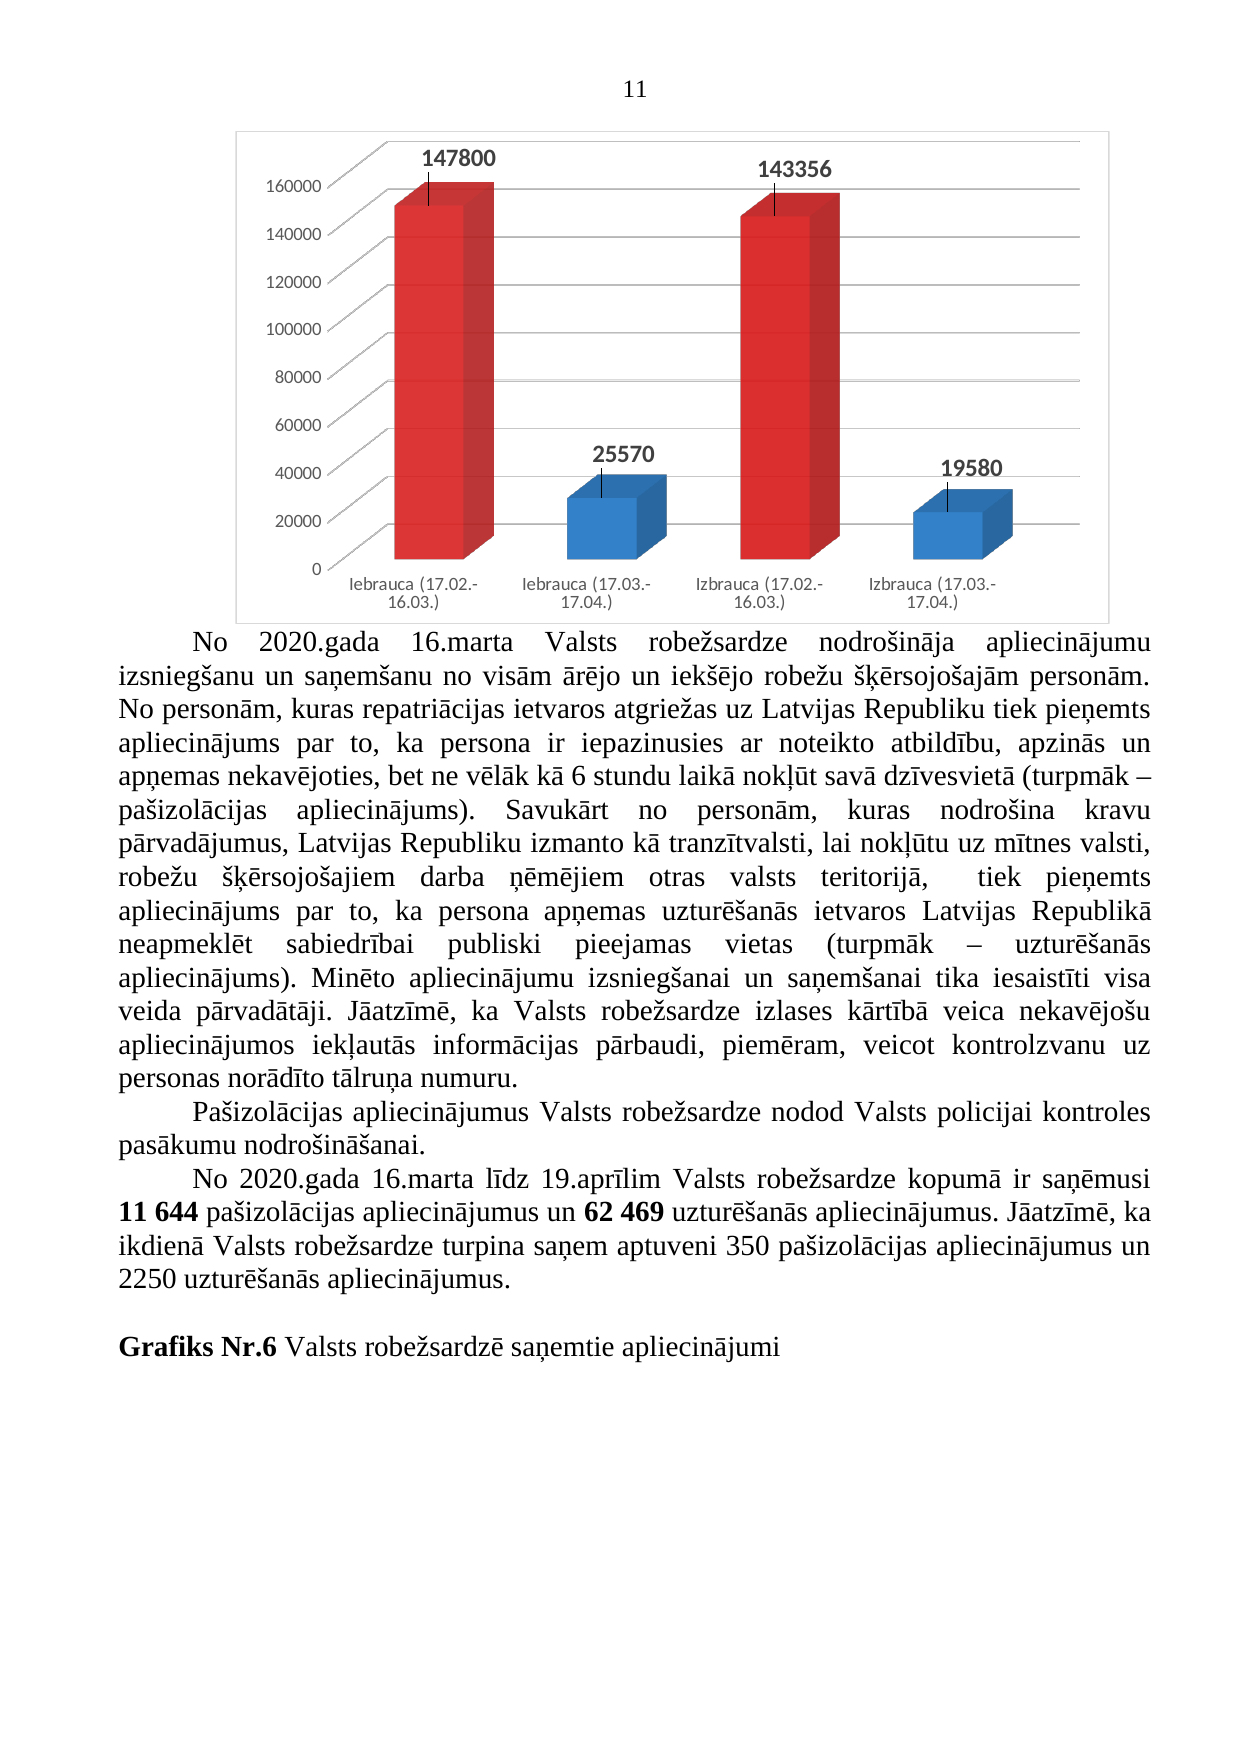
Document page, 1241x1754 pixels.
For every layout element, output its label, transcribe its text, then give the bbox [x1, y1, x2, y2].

text No 2020.gada 16.marta Valsts robežsardze nodrošināja apliecinājumu izsniegšanu un saņemšanu no visām ārējo un iekšējo robežu šķērsojošajām personām. No personām, kuras repatriācijas ietvaros atgriežas uz Latvijas Republiku tiek pieņemts apliecinājums par to, ka persona ir iepazinusies ar noteikto atbildību, apzinās un apņemas nekavējoties, bet ne vēlāk kā 6 stundu laikā nokļūt savā dzīvesvietā (turpmāk – pašizolācijas apliecinājums). Savukārt no personām, kuras nodrošina kravu pārvadājumus, Latvijas Republiku izmanto kā tranzītvalsti, lai nokļūtu uz mītnes valsti, robežu šķērsojošajiem darba ņēmējiem otras valsts teritorijā, tiek pieņemts apliecinājums par to, ka persona apņemas uzturēšanās ietvaros Latvijas Republikā neapmeklēt sabiedrībai publiski pieejamas vietas (turpmāk – uzturēšanās apliecinājums). Minēto apliecinājumu izsniegšanai un saņemšanai tika iesaistīti visa veida pārvadātāji. Jāatzīmē, ka Valsts robežsardze izlases kārtībā veica nekavējošu apliecinājumos iekļautās informācijas pārbaudi, piemēram, veicot kontrolzvanu uz personas norādīto tālruņa numuru. [118, 624, 1152, 1094]
text Pašizolācijas apliecinājumus Valsts robežsardze nodod Valsts policijai kontroles pasākumu nodrošināšanai. [118, 1094, 1152, 1161]
text Grafiks Nr.6 Valsts robežsardzē saņemtie apliecinājumi [118, 1329, 1152, 1362]
text No 2020.gada 16.marta līdz 19.aprīlim Valsts robežsardze kopumā ir saņēmusi 11 644 pašizolācijas apliecinājumus un 62 469 uzturēšanās apliecinājumus. Jāatzīmē, ka ikdienā Valsts robežsardze turpina saņem aptuveni 350 pašizolācijas apliecinājumus un 2250 uzturēšanās apliecinājumus. [118, 1161, 1152, 1295]
